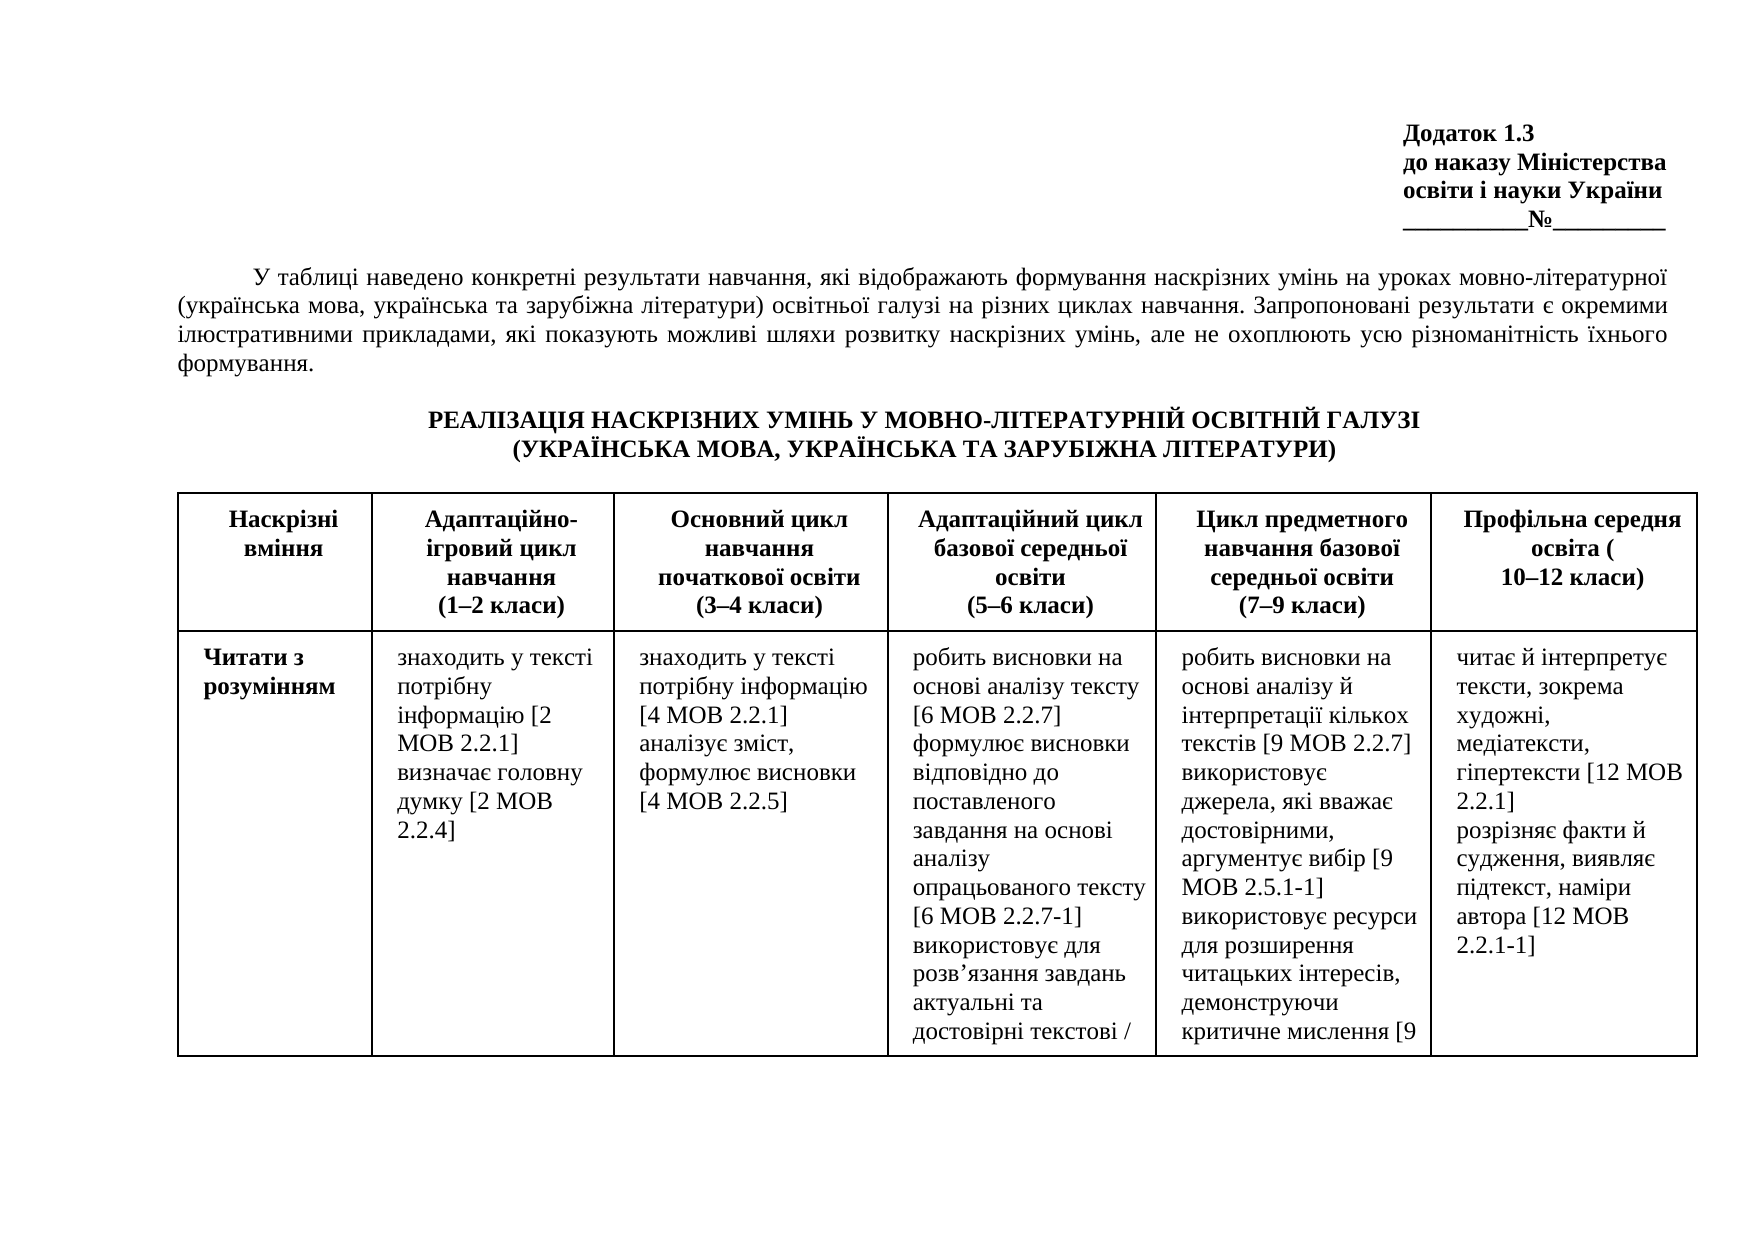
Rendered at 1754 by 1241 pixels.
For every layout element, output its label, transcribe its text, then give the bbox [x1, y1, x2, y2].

text РЕАЛІЗАЦІЯ НАСКРІЗНИХ УМІНЬ У МОВНО-ЛІТЕРАТУРНІЙ ОСВІТНІЙ ГАЛУЗІ [177, 406, 1671, 434]
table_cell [373, 632, 613, 1055]
table_header Основний цикл навчання початкової освіти (3–4 класи) [615, 494, 887, 630]
table_cell Читати з розумінням [179, 632, 371, 1055]
table_header Наскрізні вміння [179, 494, 371, 630]
text освіти і науки України [1403, 176, 1669, 204]
table_header Адаптаційно-ігровий цикл навчання (1–2 класи) [373, 494, 613, 630]
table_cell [889, 632, 1155, 1055]
text (УКРАЇНСЬКА МОВА, УКРАЇНСЬКА ТА ЗАРУБІЖНА ЛІТЕРАТУРИ) [177, 434, 1671, 463]
text до наказу Міністерства [1403, 147, 1669, 176]
table_header Цикл предметного навчання базової середньої освіти (7–9 класи) [1157, 494, 1430, 630]
text __________№_________ [1403, 204, 1669, 233]
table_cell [1157, 632, 1430, 1055]
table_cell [1432, 632, 1696, 1055]
text У таблиці наведено конкретні результати навчання, які відображають формування наскрізних умінь на уроках мовно-літературної (українська мова, українська та зарубіжна літератури) освітньої галузі на різних циклах навчання. Запропоновані результати є окремими ілюстративними прикладами, які показують можливі шляхи розвитку наскрізних умінь, але не охоплюють усю різноманітність їхнього формування. [177, 262, 1669, 377]
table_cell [615, 632, 887, 1055]
table_header Профільна середня освіта ( 10–12 класи) [1432, 494, 1696, 630]
text Додаток 1.3 [1403, 118, 1669, 147]
table_header Адаптаційний цикл базової середньої освіти (5–6 класи) [889, 494, 1155, 630]
